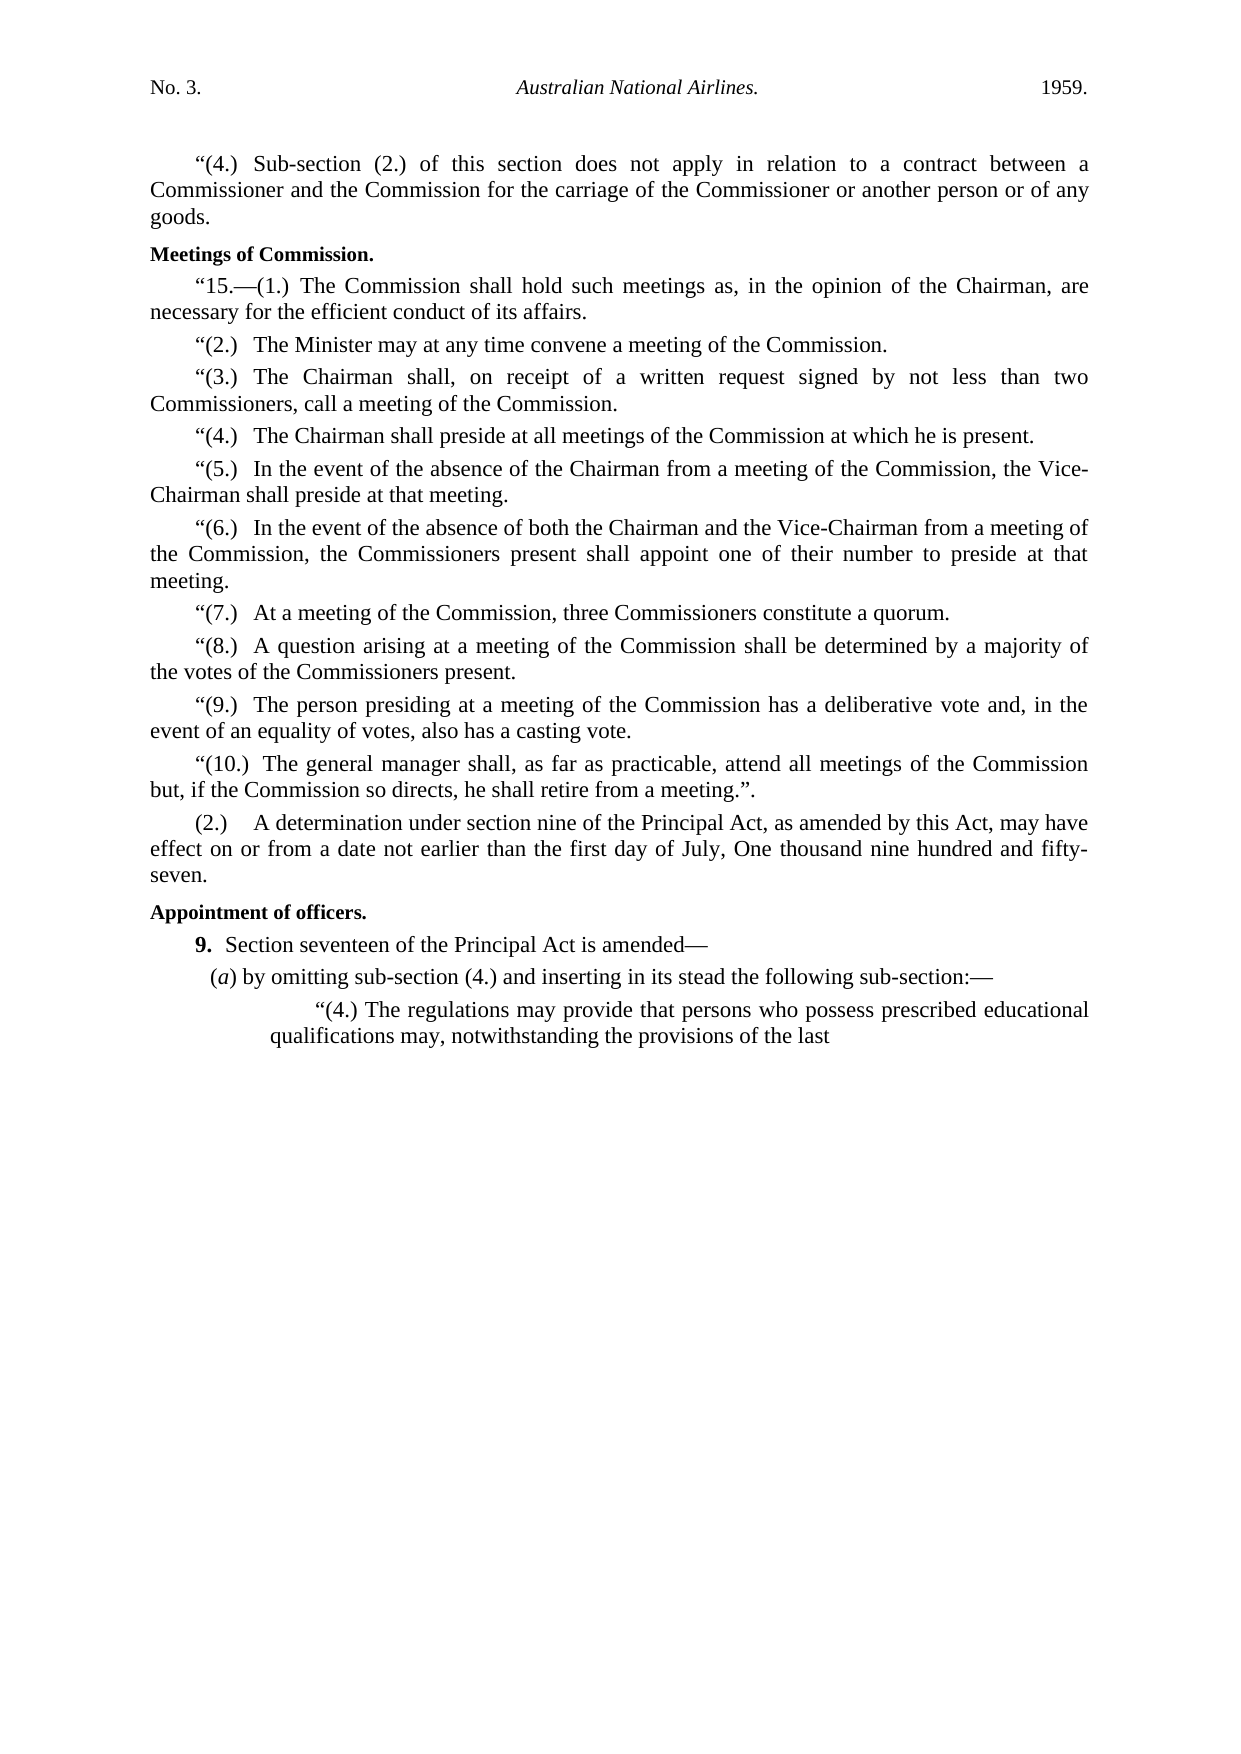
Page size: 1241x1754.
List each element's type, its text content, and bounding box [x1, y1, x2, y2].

text “(4.) The Chairman shall preside at all meetings of the Commission at which he is present. [150, 422, 1090, 449]
text Appointment of officers. [150, 900, 1090, 924]
text “(4.) The regulations may provide that persons who possess prescribed educational qualifications may, notwithstanding the provisions of the last [270, 996, 1090, 1048]
text (a) by omitting sub-section (4.) and inserting in its stead the following sub-section:— [210, 963, 1090, 989]
text “(3.) The Chairman shall, on receipt of a written request signed by not less than two Commissioners, call a meeting of the Commission. [150, 363, 1090, 416]
text “(10.) The general manager shall, as far as practicable, attend all meetings of the Commission but, if the Commission so directs, he shall retire from a meeting.”. [150, 750, 1090, 802]
text “(9.) The person presiding at a meeting of the Commission has a deliberative vote and, in the event of an equality of votes, also has a casting vote. [150, 691, 1090, 743]
text “(8.) A question arising at a meeting of the Commission shall be determined by a majority of the votes of the Commissioners present. [150, 632, 1090, 684]
text “(6.) In the event of the absence of both the Chairman and the Vice-Chairman from a meeting of the Commission, the Commissioners present shall appoint one of their number to preside at that meeting. [150, 514, 1090, 593]
text “(7.) At a meeting of the Commission, three Commissioners constitute a quorum. [150, 599, 1090, 626]
text “(2.) The Minister may at any time convene a meeting of the Commission. [150, 331, 1090, 357]
text (2.) A determination under section nine of the Principal Act, as amended by this Act, may have effect on or from a date not earlier than the first day of July, One thousand nine hundred and fifty-seven. [150, 809, 1090, 888]
text “15.—(1.) The Commission shall hold such meetings as, in the opinion of the Chairman, are necessary for the efficient conduct of its affairs. [150, 272, 1090, 324]
text 9. Section seventeen of the Principal Act is amended— [150, 931, 1090, 957]
text Meetings of Commission. [150, 242, 1090, 266]
text “(5.) In the event of the absence of the Chairman from a meeting of the Commission, the Vice-Chairman shall preside at that meeting. [150, 455, 1090, 508]
text “(4.) Sub-section (2.) of this section does not apply in relation to a contract between a Commissioner and the Commission for the carriage of the Commissioner or another person or of any goods. [150, 150, 1090, 229]
